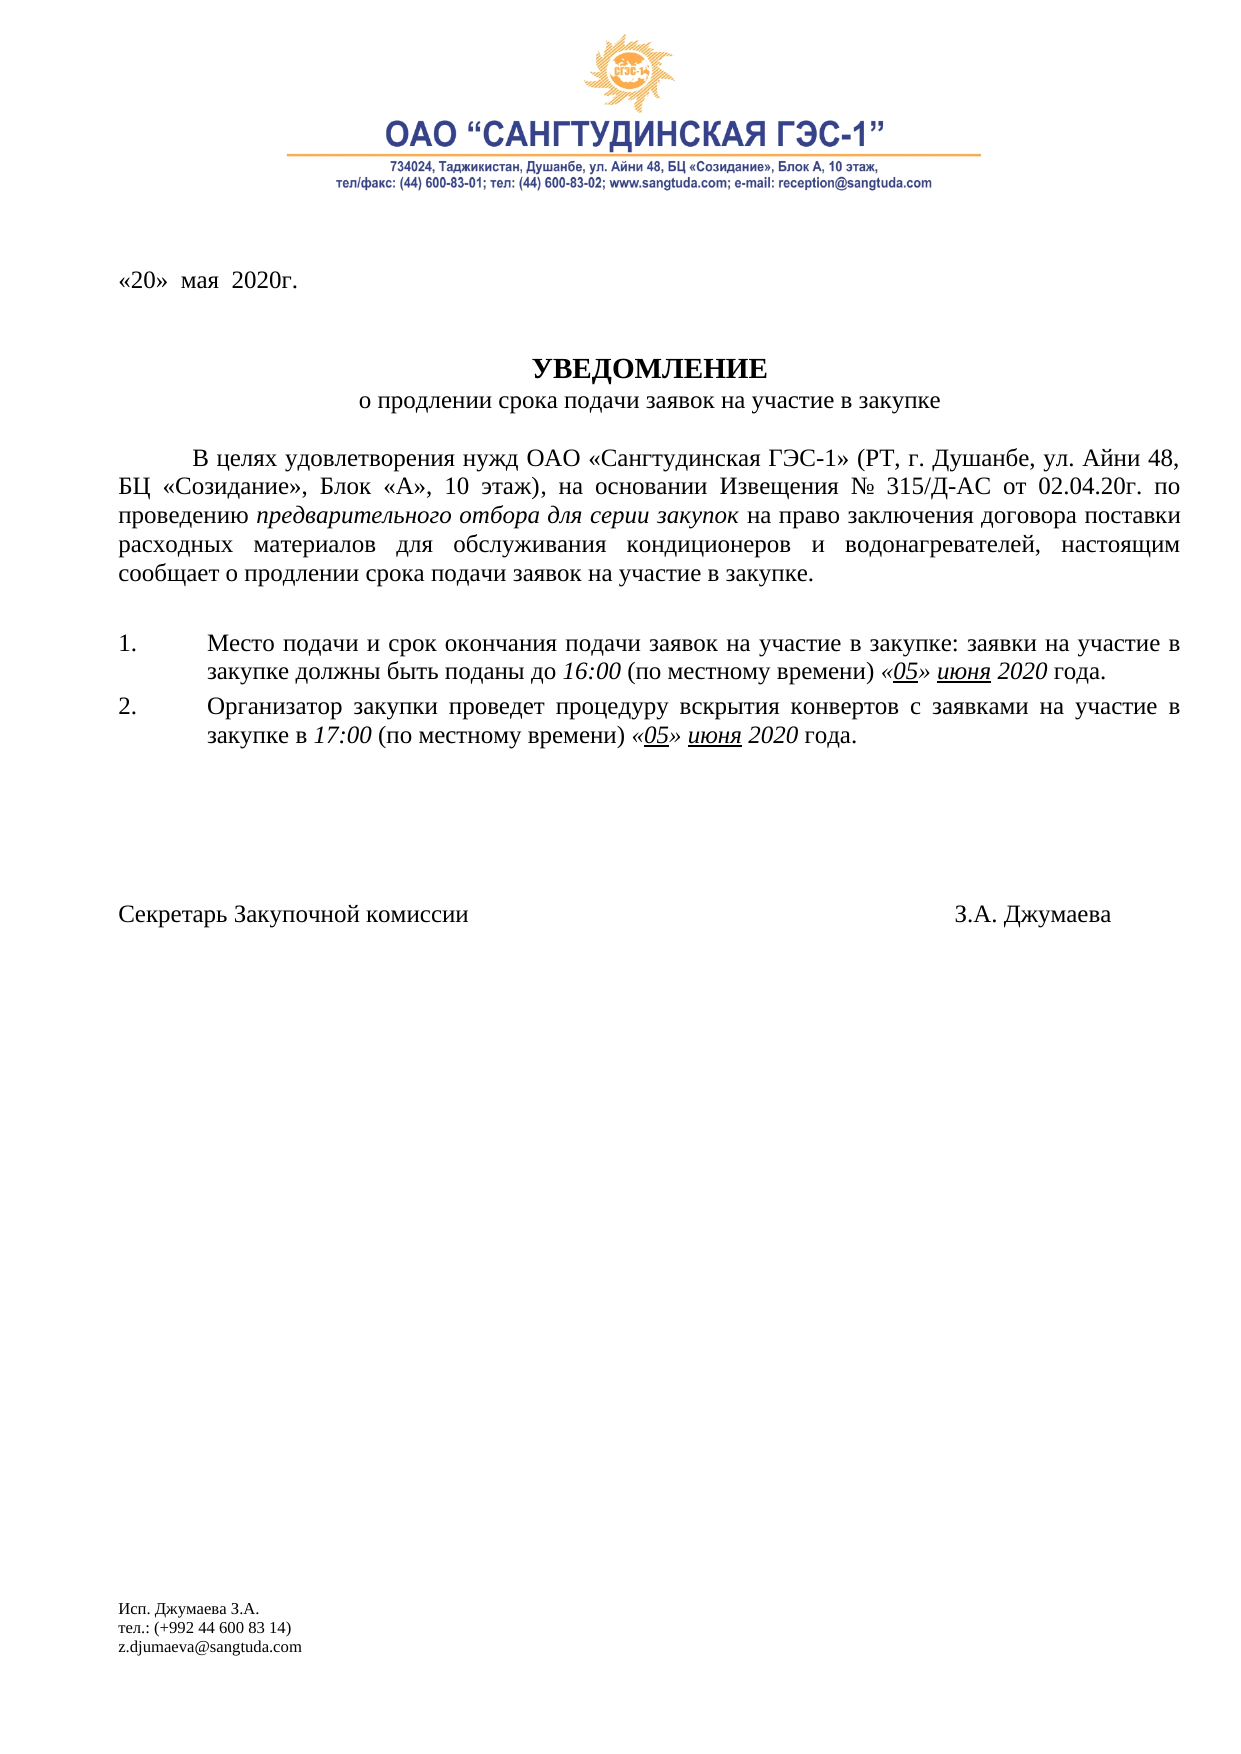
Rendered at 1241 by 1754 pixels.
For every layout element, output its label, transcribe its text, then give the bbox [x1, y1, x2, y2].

text z.djumaeva@sangtuda.com [118, 1637, 1181, 1656]
text Исп. Джумаева З.А. [118, 1598, 1181, 1618]
text Секретарь Закупочной комиссии З.А. Джумаева [118, 899, 1181, 928]
list В целях удовлетворения нужд ОАО «Сангтудинская ГЭС-1» (РТ, г. Душанбе, ул. Айни 48, БЦ «Созидание», Блок «А», 10 этаж), на основании Извещения № 315/Д-АС от 02.04.20г. по проведению предварительного отбора для серии закупок на право заключения договора поставки расходных материалов для обслуживания кондиционеров и водонагревателей, настоящим сообщает о продлении срока подачи заявок на участие в закупке. [118, 443, 1181, 586]
text тел.: (+992 44 600 83 14) [118, 1618, 1181, 1637]
list Организатор закупки проведет процедуру вскрытия конвертов с заявками на участие в закупке в 17:00 (по местному времени) «05» июня 2020 года. [118, 691, 1181, 749]
text УВЕДОМЛЕНИЕ [118, 352, 1181, 385]
picture [217, 0, 1046, 208]
list Место подачи и срок окончания подачи заявок на участие в закупке: заявки на участие в закупке должны быть поданы до 16:00 (по местному времени) «05» июня 2020 года. [118, 628, 1181, 685]
text «20» мая 2020г. [118, 265, 1181, 294]
text о продлении срока подачи заявок на участие в закупке [118, 385, 1181, 414]
